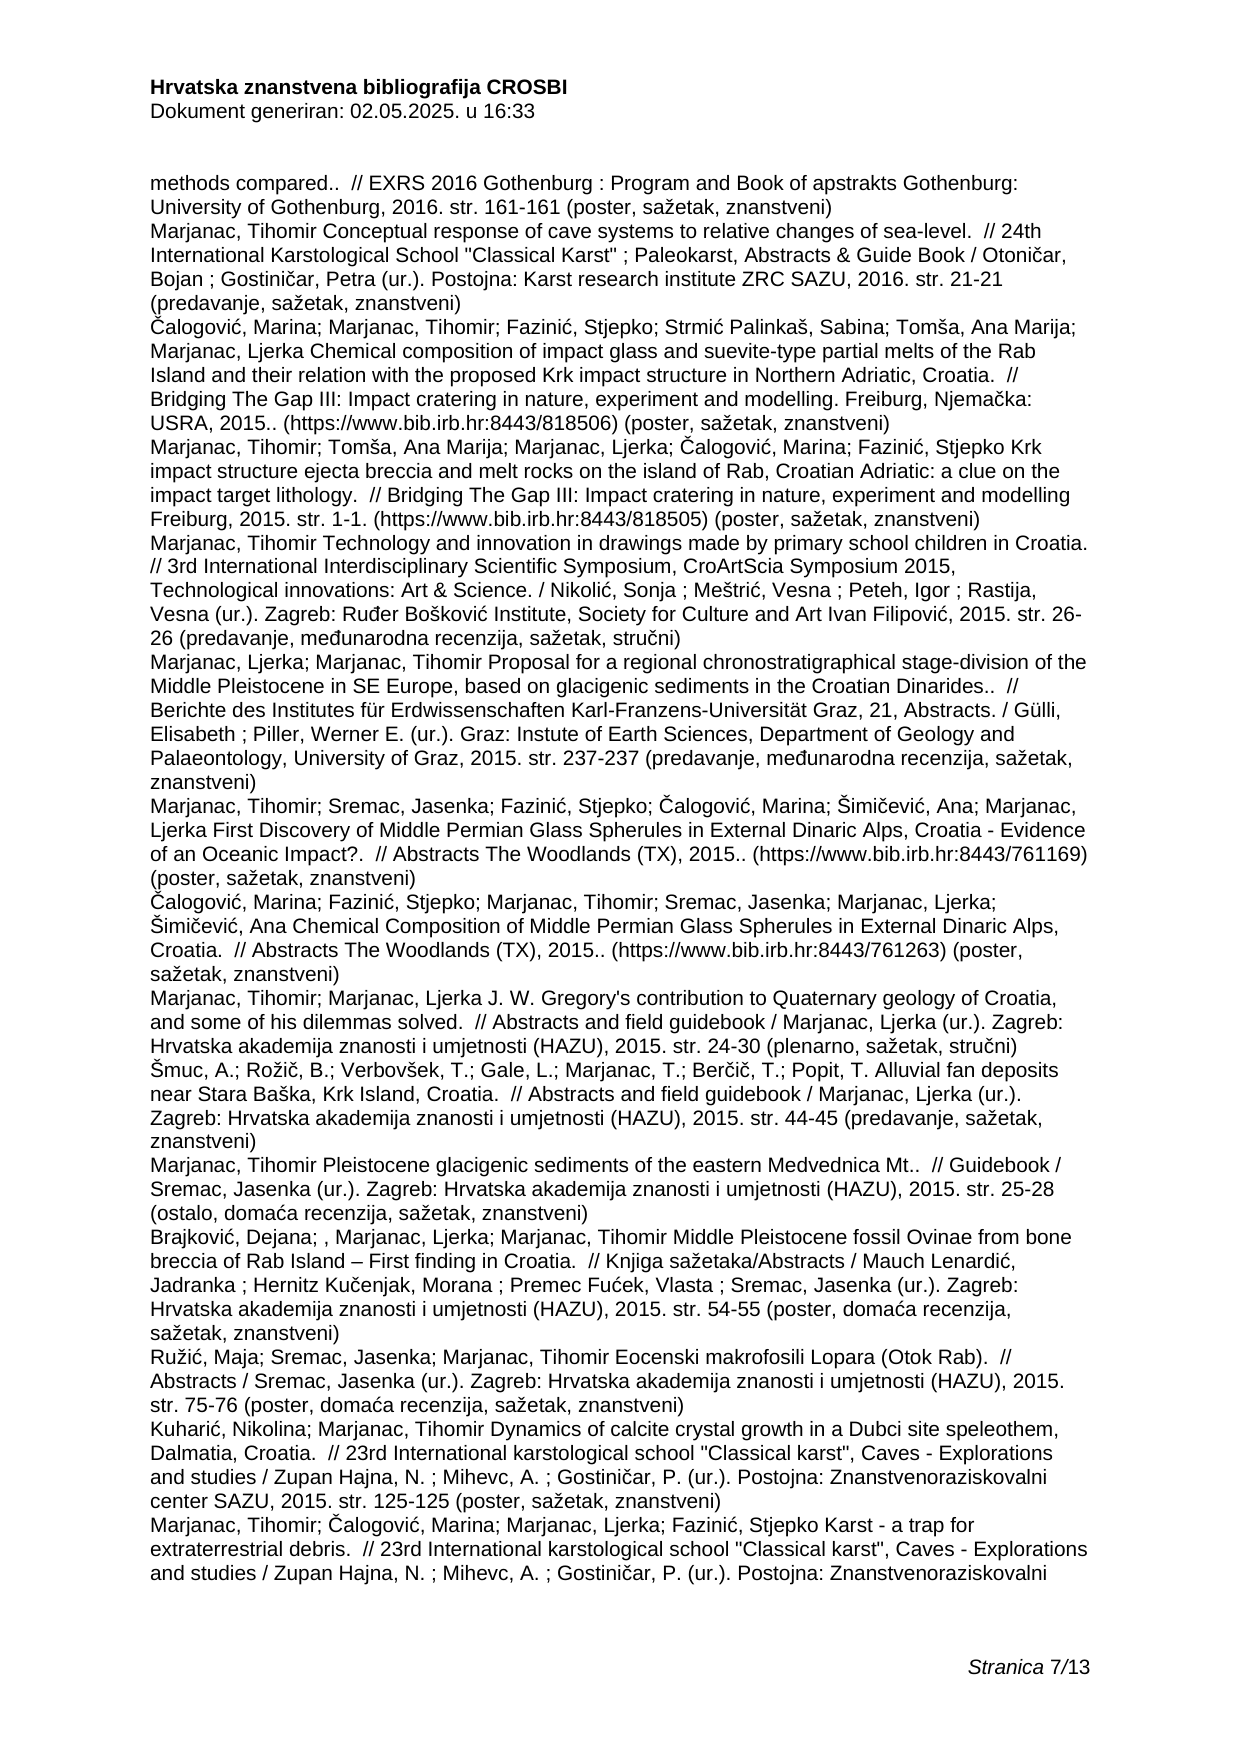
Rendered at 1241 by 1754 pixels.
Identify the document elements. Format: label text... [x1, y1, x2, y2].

text Marjanac, Ljerka; Marjanac, Tihomir [150, 650, 1090, 794]
text Čalogović, Marina; Marjanac, Tihomir; Fazinić, Stjepko; Strmić Palinkaš, Sabina; Tomša, Ana Marija; Marjanac, Ljerka [150, 315, 1090, 434]
text Marjanac, Tihomir [150, 1153, 1090, 1225]
text Brajković, Dejana; , Marjanac, Ljerka; Marjanac, Tihomir [150, 1225, 1090, 1345]
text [150, 1513, 1090, 1584]
text Marjanac, Tihomir; Marjanac, Ljerka [150, 986, 1090, 1057]
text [150, 171, 1090, 219]
text Šmuc, A.; Rožič, B.; Verbovšek, T.; Gale, L.; Marjanac, T.; Berčič, T.; Popit, T. [150, 1057, 1090, 1153]
text Ružić, Maja; Sremac, Jasenka; Marjanac, Tihomir [150, 1345, 1090, 1417]
text Čalogović, Marina; Fazinić, Stjepko; Marjanac, Tihomir; Sremac, Jasenka; Marjanac, Ljerka; Šimičević, Ana [150, 890, 1090, 986]
text Marjanac, Tihomir; Tomša, Ana Marija; Marjanac, Ljerka; Čalogović, Marina; Fazinić, Stjepko [150, 434, 1090, 530]
text Kuharić, Nikolina; Marjanac, Tihomir [150, 1417, 1090, 1513]
text Marjanac, Tihomir [150, 219, 1090, 315]
text Marjanac, Tihomir; Sremac, Jasenka; Fazinić, Stjepko; Čalogović, Marina; Šimičević, Ana; Marjanac, Ljerka [150, 794, 1090, 890]
text Marjanac, Tihomir [150, 530, 1090, 650]
